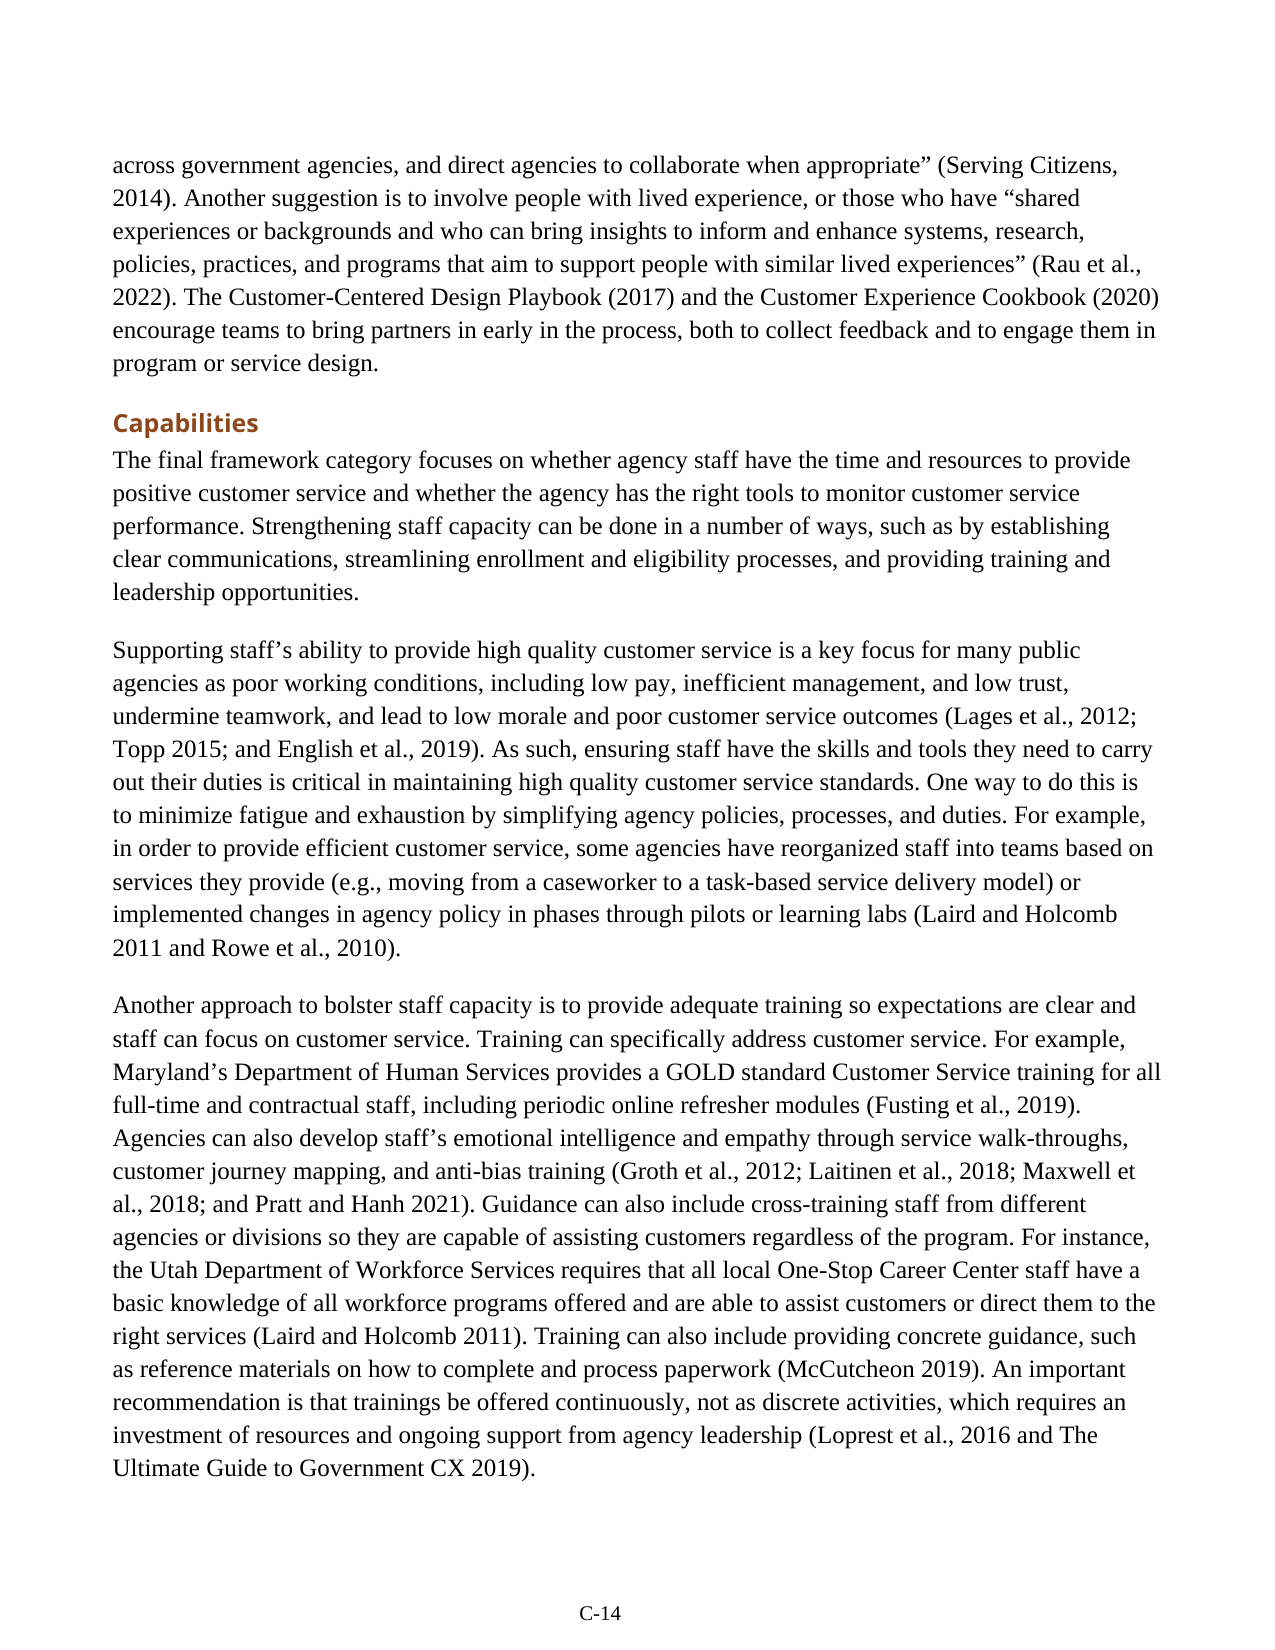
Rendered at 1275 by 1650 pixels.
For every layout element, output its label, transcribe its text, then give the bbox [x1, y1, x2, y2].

subtitle Capabilities [112, 406, 1162, 440]
text Another approach to bolster staff capacity is to provide adequate training so expectations are clear and staff can focus on customer service. Training can specifically address customer service. For example, Maryland’s Department of Human Services provides a GOLD standard Customer Service training for all full-time and contractual staff, including periodic online refresher modules (Fusting et al., 2019). Agencies can also develop staff’s emotional intelligence and empathy through service walk-throughs, customer journey mapping, and anti-bias training (Groth et al., 2012; Laitinen et al., 2018; Maxwell et al., 2018; and Pratt and Hanh 2021). Guidance can also include cross-training staff from different agencies or divisions so they are capable of assisting customers regardless of the program. For instance, the Utah Department of Workforce Services requires that all local One-Stop Career Center staff have a basic knowledge of all workforce programs offered and are able to assist customers or direct them to the right services (Laird and Holcomb 2011). Training can also include providing concrete guidance, such as reference materials on how to complete and process paperwork (McCutcheon 2019). An important recommendation is that trainings be offered continuously, not as discrete activities, which requires an investment of resources and ongoing support from agency leadership (Loprest et al., 2016 and The Ultimate Guide to Government CX 2019). [112, 991, 1162, 1482]
text Supporting staff’s ability to provide high quality customer service is a key focus for many public agencies as poor working conditions, including low pay, inefficient management, and low trust, undermine teamwork, and lead to low morale and poor customer service outcomes (Lages et al., 2012; Topp 2015; and English et al., 2019). As such, ensuring staff have the skills and tools they need to carry out their duties is critical in maintaining high quality customer service standards. One way to do this is to minimize fatigue and exhaustion by simplifying agency policies, processes, and duties. For example, in order to provide efficient customer service, some agencies have reorganized staff into teams based on services they provide (e.g., moving from a caseworker to a task-based service delivery model) or implemented changes in agency policy in phases through pilots or learning labs (Laird and Holcomb 2011 and Rowe et al., 2010). [112, 635, 1162, 961]
text The final framework category focuses on whether agency staff have the time and resources to provide positive customer service and whether the agency has the right tools to monitor customer service performance. Strengthening staff capacity can be done in a number of ways, such as by establishing clear communications, streamlining enrollment and eligibility processes, and providing training and leadership opportunities. [112, 445, 1162, 606]
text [112, 150, 1162, 377]
